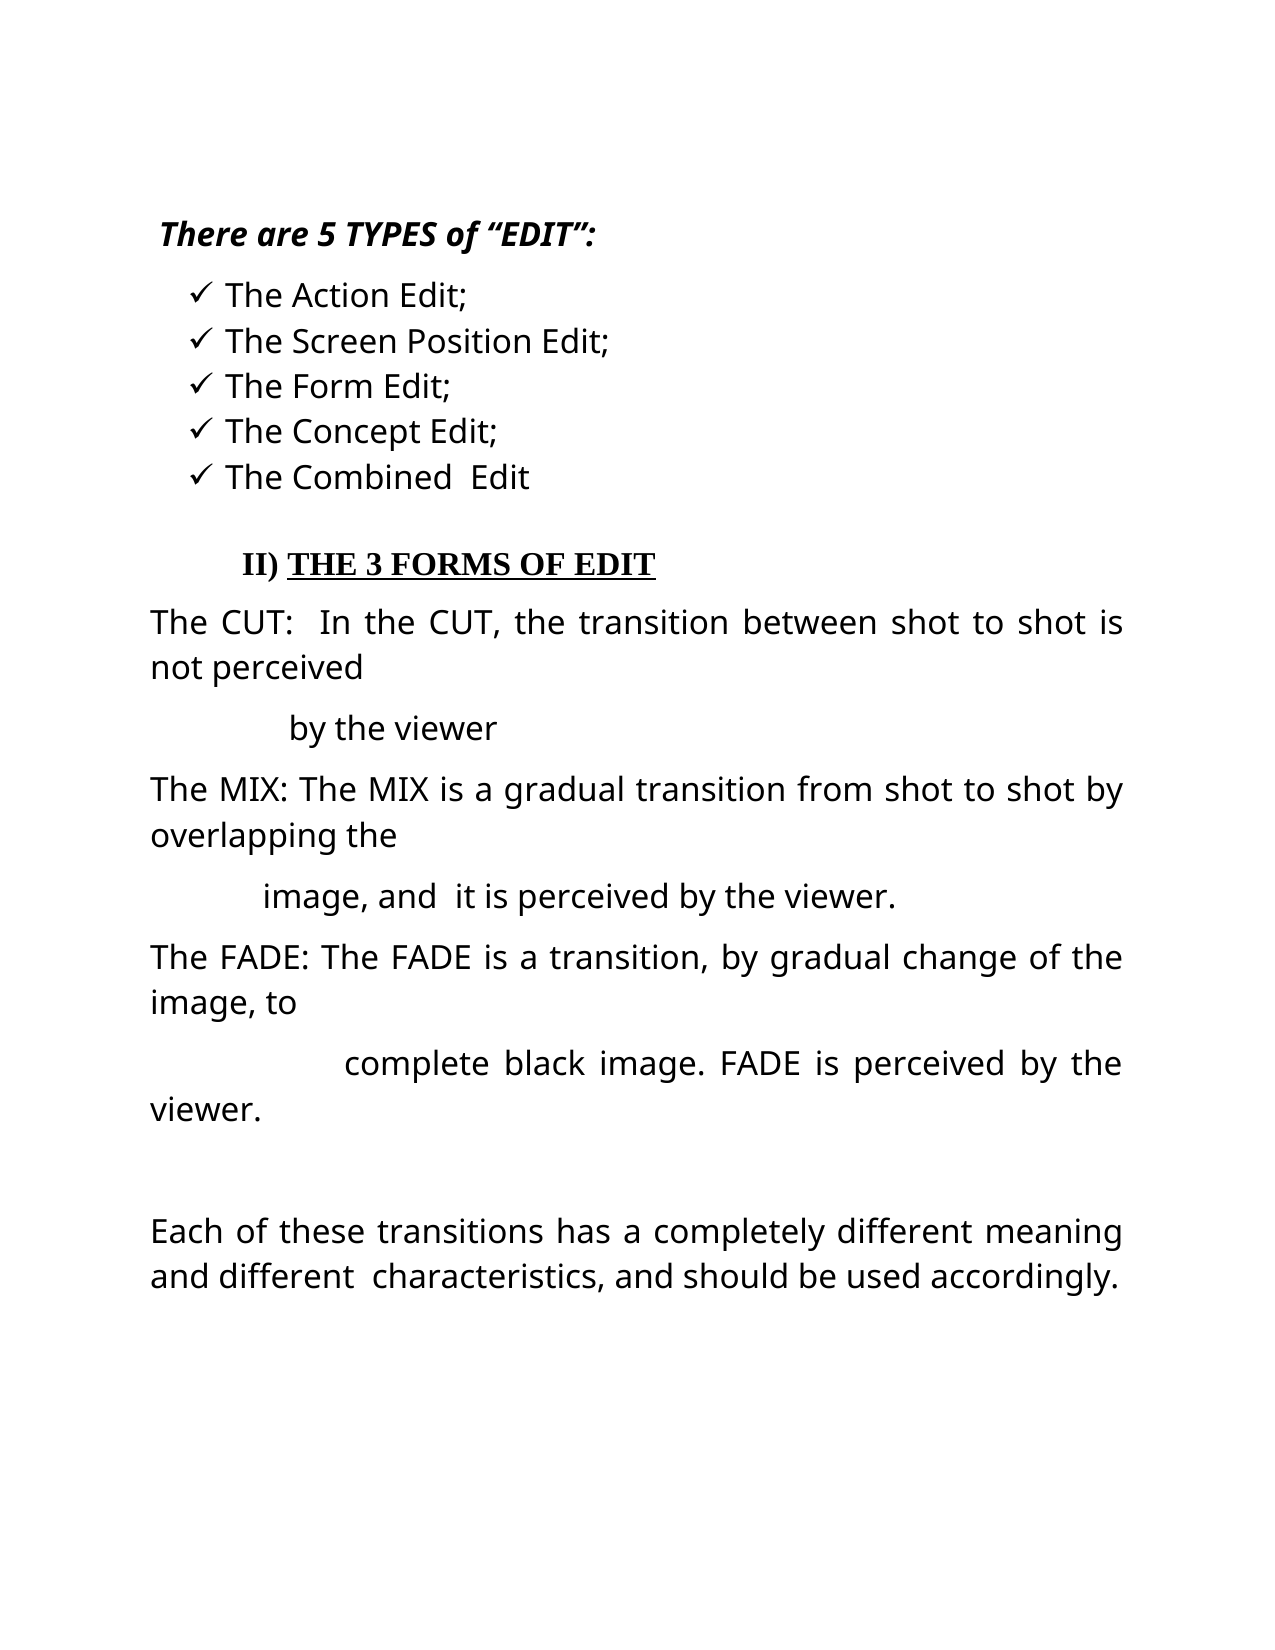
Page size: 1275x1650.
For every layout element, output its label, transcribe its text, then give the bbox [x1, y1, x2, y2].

list The Form Edit; [187, 363, 1125, 408]
text Each of these transitions has a completely different meaning and different characteristics, and should be used accordingly. [150, 1207, 1125, 1298]
list The Combined Edit [187, 454, 1125, 499]
text There are 5 TYPES of “EDIT”: [150, 211, 1125, 256]
list The Concept Edit; [187, 408, 1125, 454]
list The Screen Position Edit; [187, 317, 1125, 363]
list II) THE 3 FORMS OF EDIT [225, 544, 1125, 583]
text complete black image. FADE is perceived by the viewer. [150, 1040, 1125, 1131]
text The FADE: The FADE is a transition, by gradual change of the image, to [150, 933, 1125, 1024]
list The Action Edit; [187, 272, 1125, 317]
text The CUT: In the CUT, the transition between shot to shot is not perceived [150, 598, 1125, 689]
text The MIX: The MIX is a gradual transition from shot to shot by overlapping the [150, 766, 1125, 857]
text image, and it is perceived by the viewer. [150, 872, 1125, 918]
text by the viewer [150, 705, 1125, 750]
